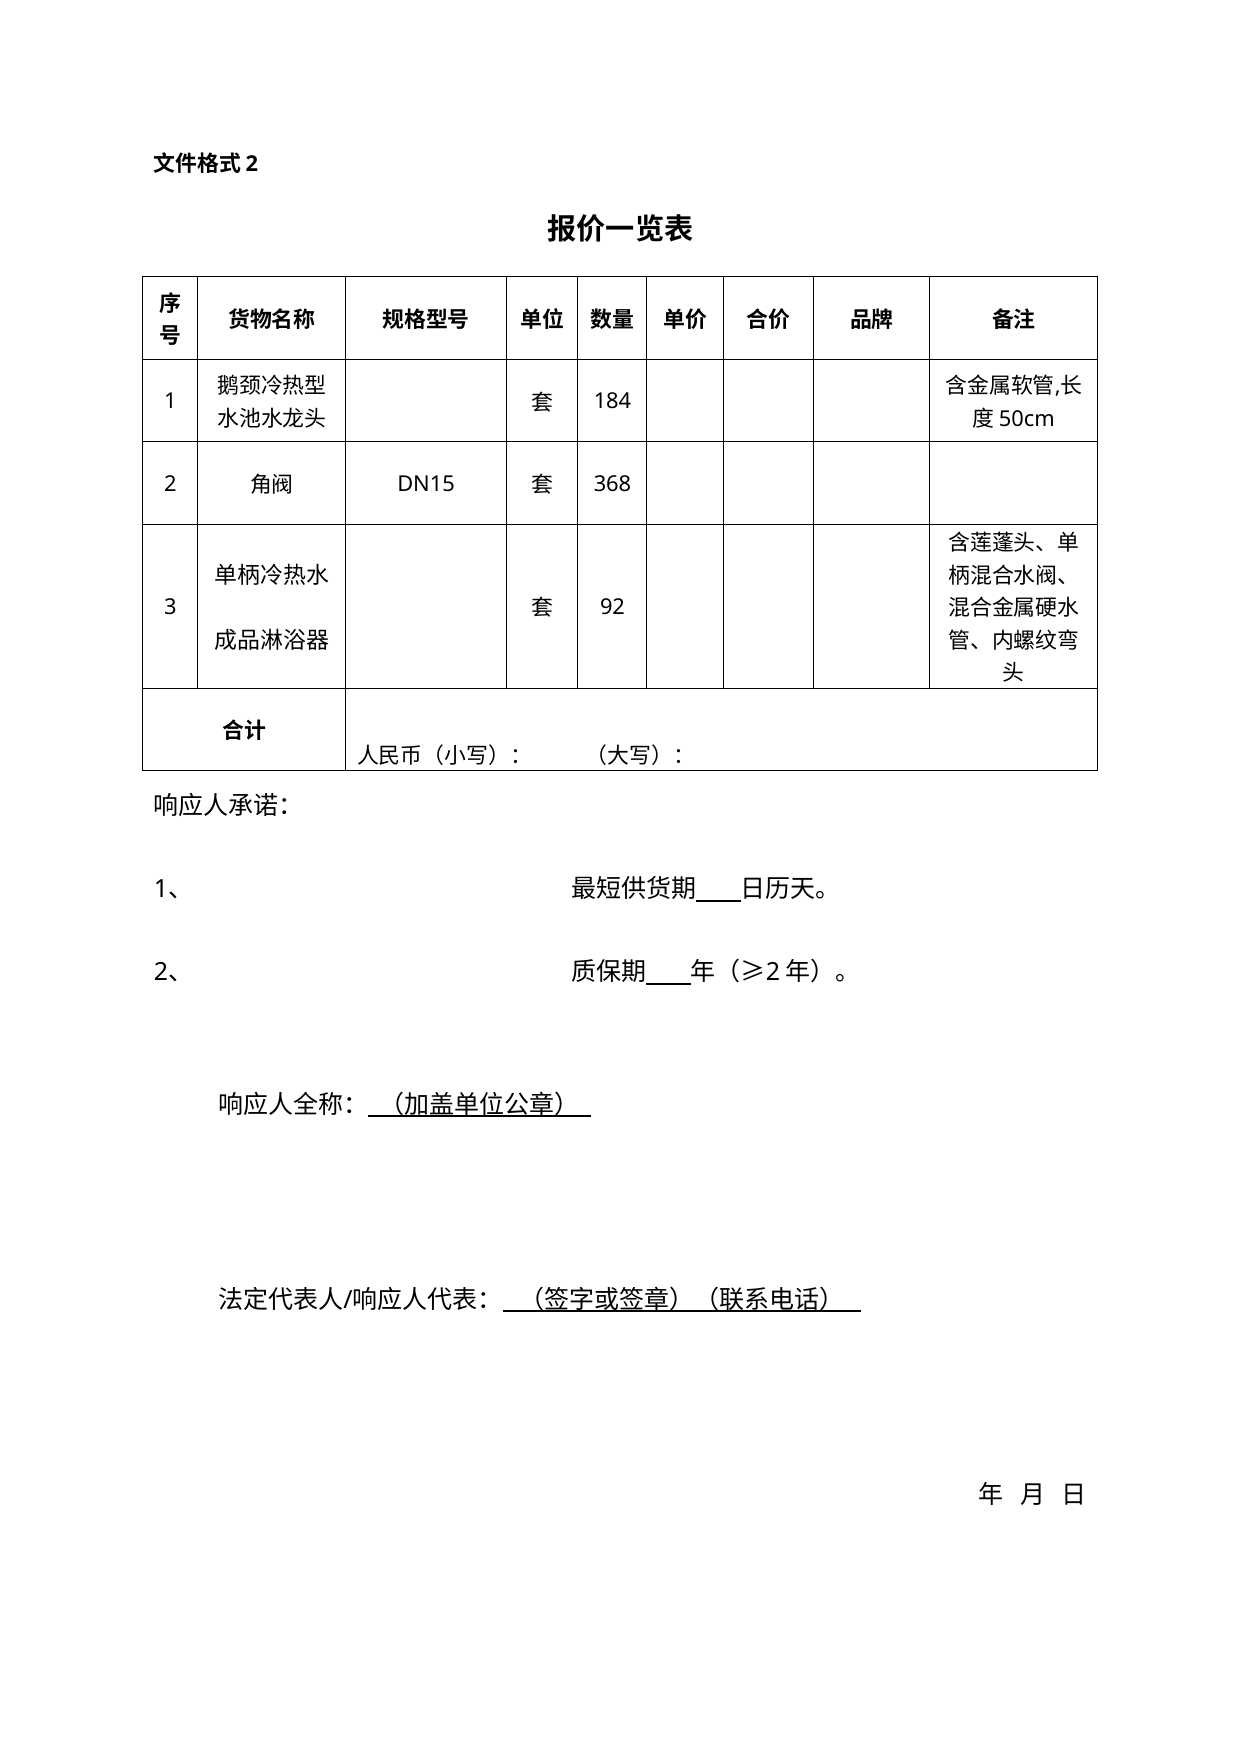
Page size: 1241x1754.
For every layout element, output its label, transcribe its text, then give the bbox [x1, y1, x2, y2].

table_cell [814, 525, 929, 687]
table_header 品牌 [814, 277, 929, 358]
table_cell [647, 525, 723, 687]
table_cell [724, 442, 813, 524]
table_cell DN15 [346, 442, 506, 524]
table_cell 含金属软管,长度50cm [930, 360, 1097, 441]
table_cell [724, 360, 813, 441]
table_header 备注 [930, 277, 1097, 358]
table_cell 1 [143, 360, 197, 441]
table_cell [647, 360, 723, 441]
table_header 序号 [143, 277, 197, 358]
table_cell 鹅颈冷热型水池水龙头 [198, 360, 345, 441]
table_cell 套 [507, 442, 577, 524]
list 最短供货期 日历天。 [153, 854, 1087, 919]
text 报价一览表 [153, 194, 1087, 259]
table_cell 184 [578, 360, 646, 441]
text 响应人承诺： [153, 771, 1087, 836]
table_cell 368 [578, 442, 646, 524]
table_cell 合计 [143, 689, 345, 770]
table_header 合价 [724, 277, 813, 358]
table_cell 套 [507, 360, 577, 441]
table_cell 套 [507, 525, 577, 687]
table_cell [346, 525, 506, 687]
table_cell [724, 525, 813, 687]
list 质保期 年（≥2年）。 [153, 937, 1087, 1002]
table_header 规格型号 [346, 277, 506, 358]
table_header 货物名称 [198, 277, 345, 358]
text 文件格式2 [153, 146, 1087, 178]
table_header 单位 [507, 277, 577, 358]
table_cell [814, 360, 929, 441]
table_cell [647, 442, 723, 524]
table_cell 含莲蓬头、单柄混合水阀、混合金属硬水管、内螺纹弯头 [930, 525, 1097, 687]
text 年 月 日 [153, 1460, 1087, 1525]
table_cell [814, 442, 929, 524]
table_cell [930, 442, 1097, 524]
table_header 数量 [578, 277, 646, 358]
table_header 单价 [647, 277, 723, 358]
table_cell 单柄冷热水成品淋浴器 [198, 525, 345, 687]
table_cell 人民币（小写）： （大写）： [346, 689, 1097, 770]
text 法定代表人/响应人代表： （签字或签章）（联系电话） [169, 1265, 1087, 1330]
table_cell 3 [143, 525, 197, 687]
table_cell 2 [143, 442, 197, 524]
table_cell 92 [578, 525, 646, 687]
text 响应人全称： （加盖单位公章） [169, 1070, 1087, 1135]
table_cell [346, 360, 506, 441]
table_cell 角阀 [198, 442, 345, 524]
